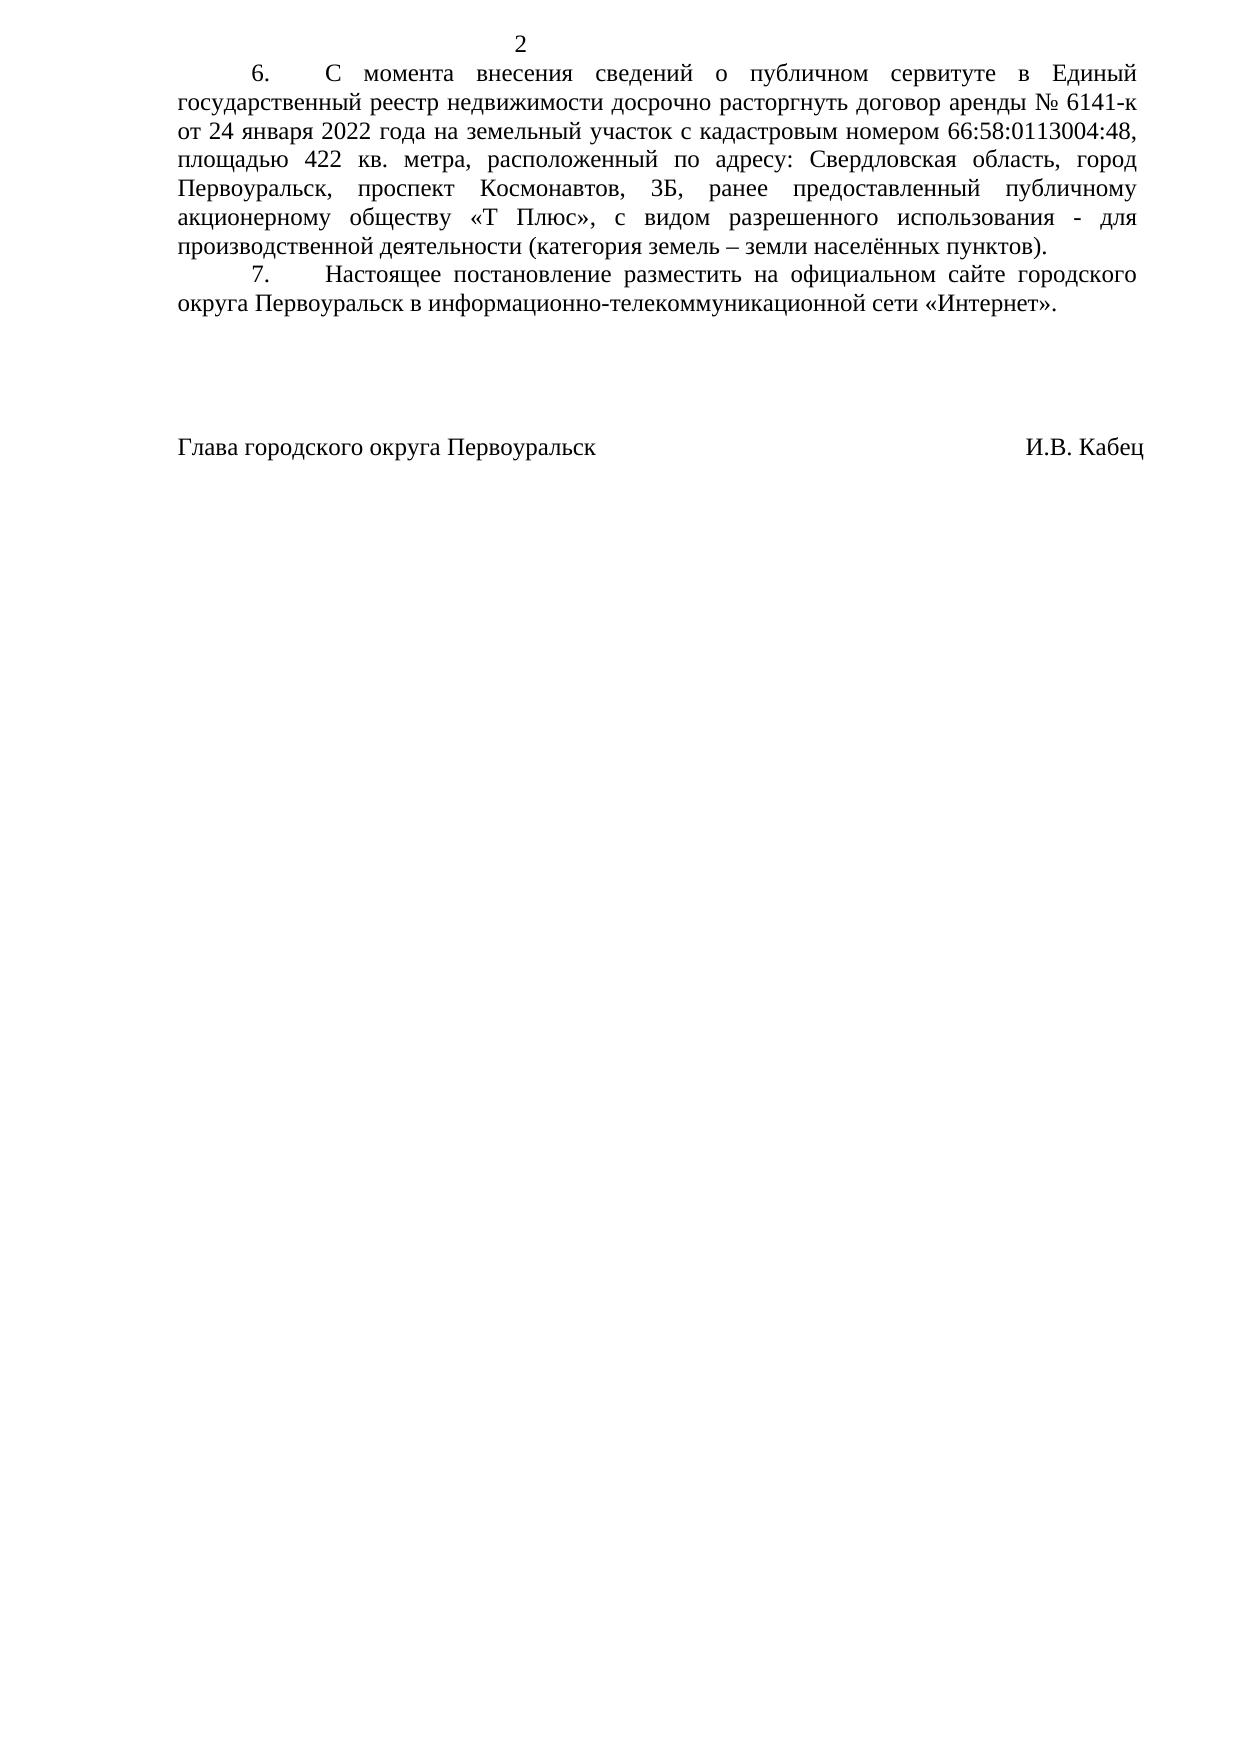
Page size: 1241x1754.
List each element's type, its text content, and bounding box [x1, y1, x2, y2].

table_cell Глава городского округа Первоуральск [166, 317, 694, 461]
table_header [166, 58, 1155, 317]
table_cell И.В. Кабец [694, 317, 1155, 461]
